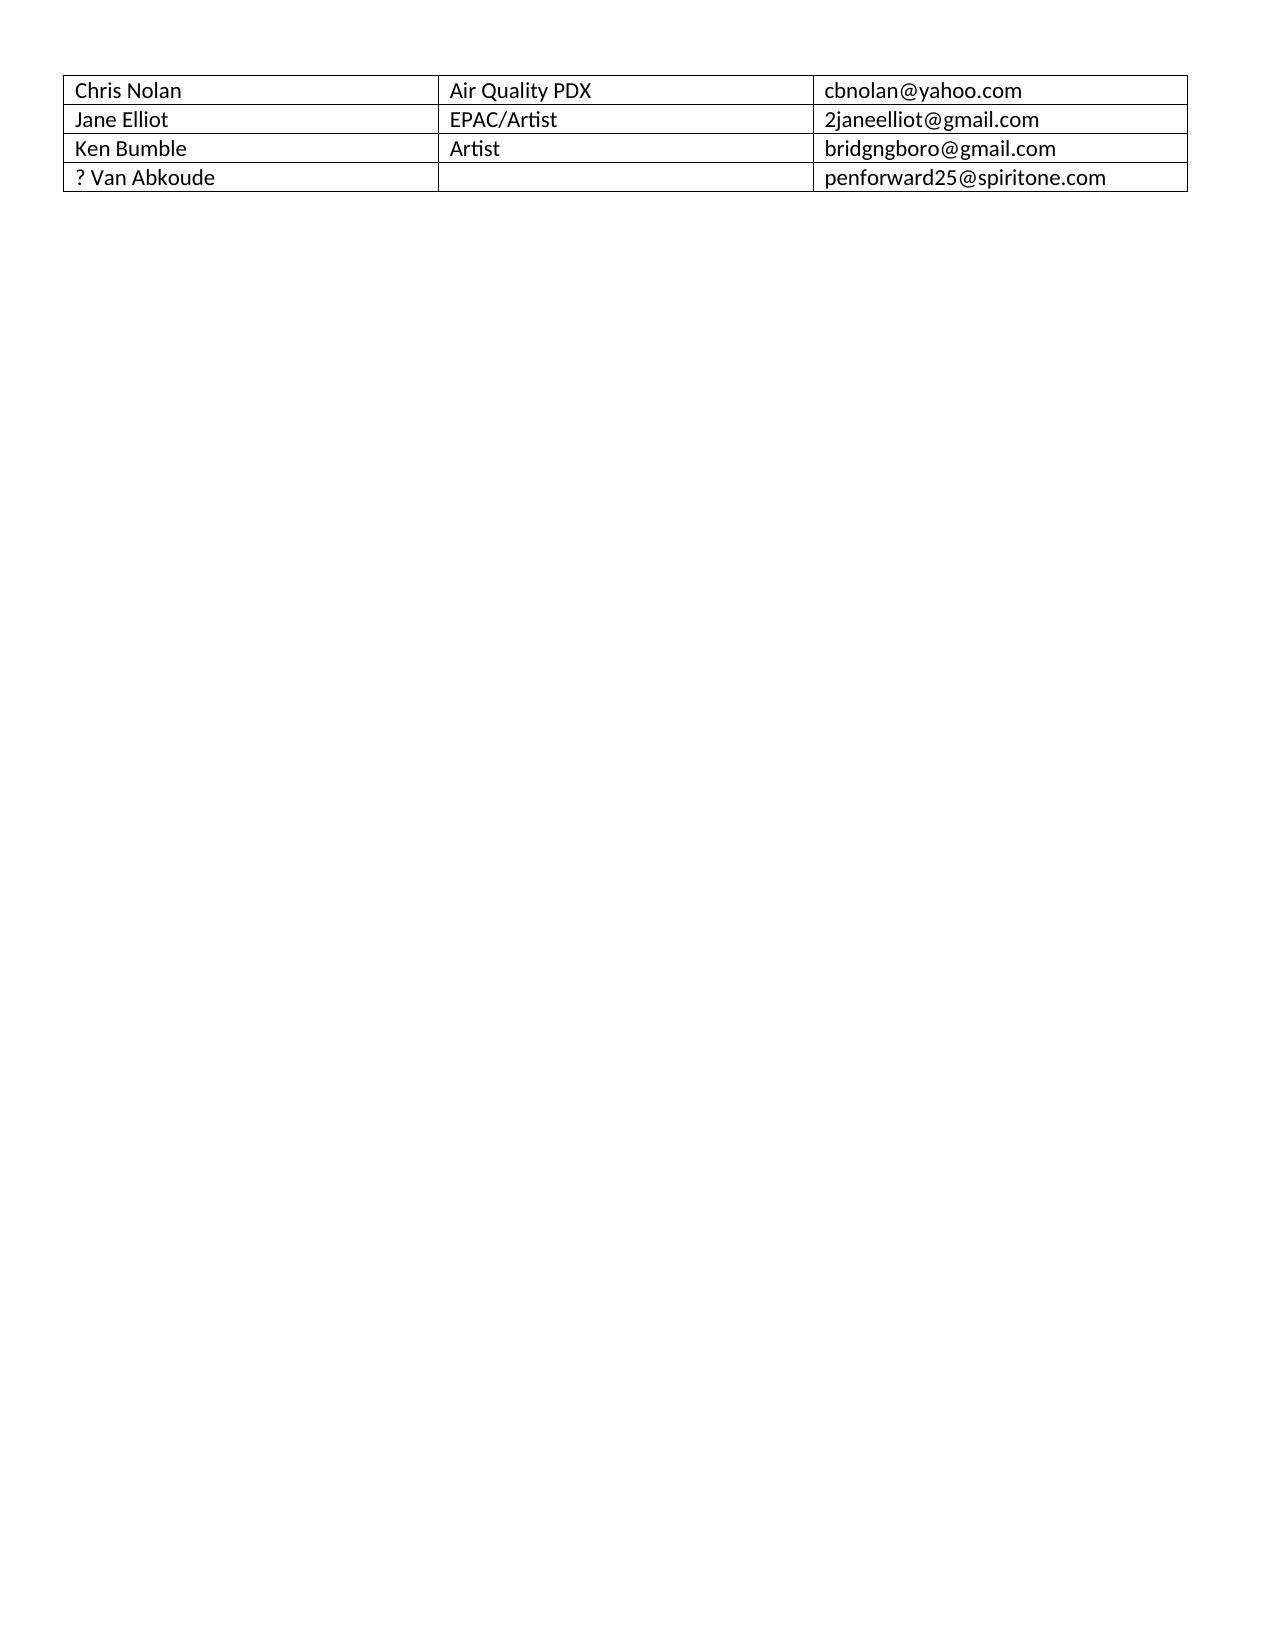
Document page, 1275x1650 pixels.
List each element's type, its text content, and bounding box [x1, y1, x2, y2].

table_cell Air Quality PDX [439, 76, 813, 104]
table_cell EPAC/Artist [439, 105, 813, 133]
table_cell Ken Bumble [64, 134, 438, 162]
table_cell penforward25@spiritone.com [814, 163, 1187, 191]
table_cell cbnolan@yahoo.com [814, 76, 1187, 104]
table_cell Chris Nolan [64, 76, 438, 104]
table_cell ? Van Abkoude [64, 163, 438, 191]
table_cell [439, 163, 813, 191]
table_cell Jane Elliot [64, 105, 438, 133]
table_cell bridgngboro@gmail.com [814, 134, 1187, 162]
table_cell 2janeelliot@gmail.com [814, 105, 1187, 133]
table_cell Artist [439, 134, 813, 162]
